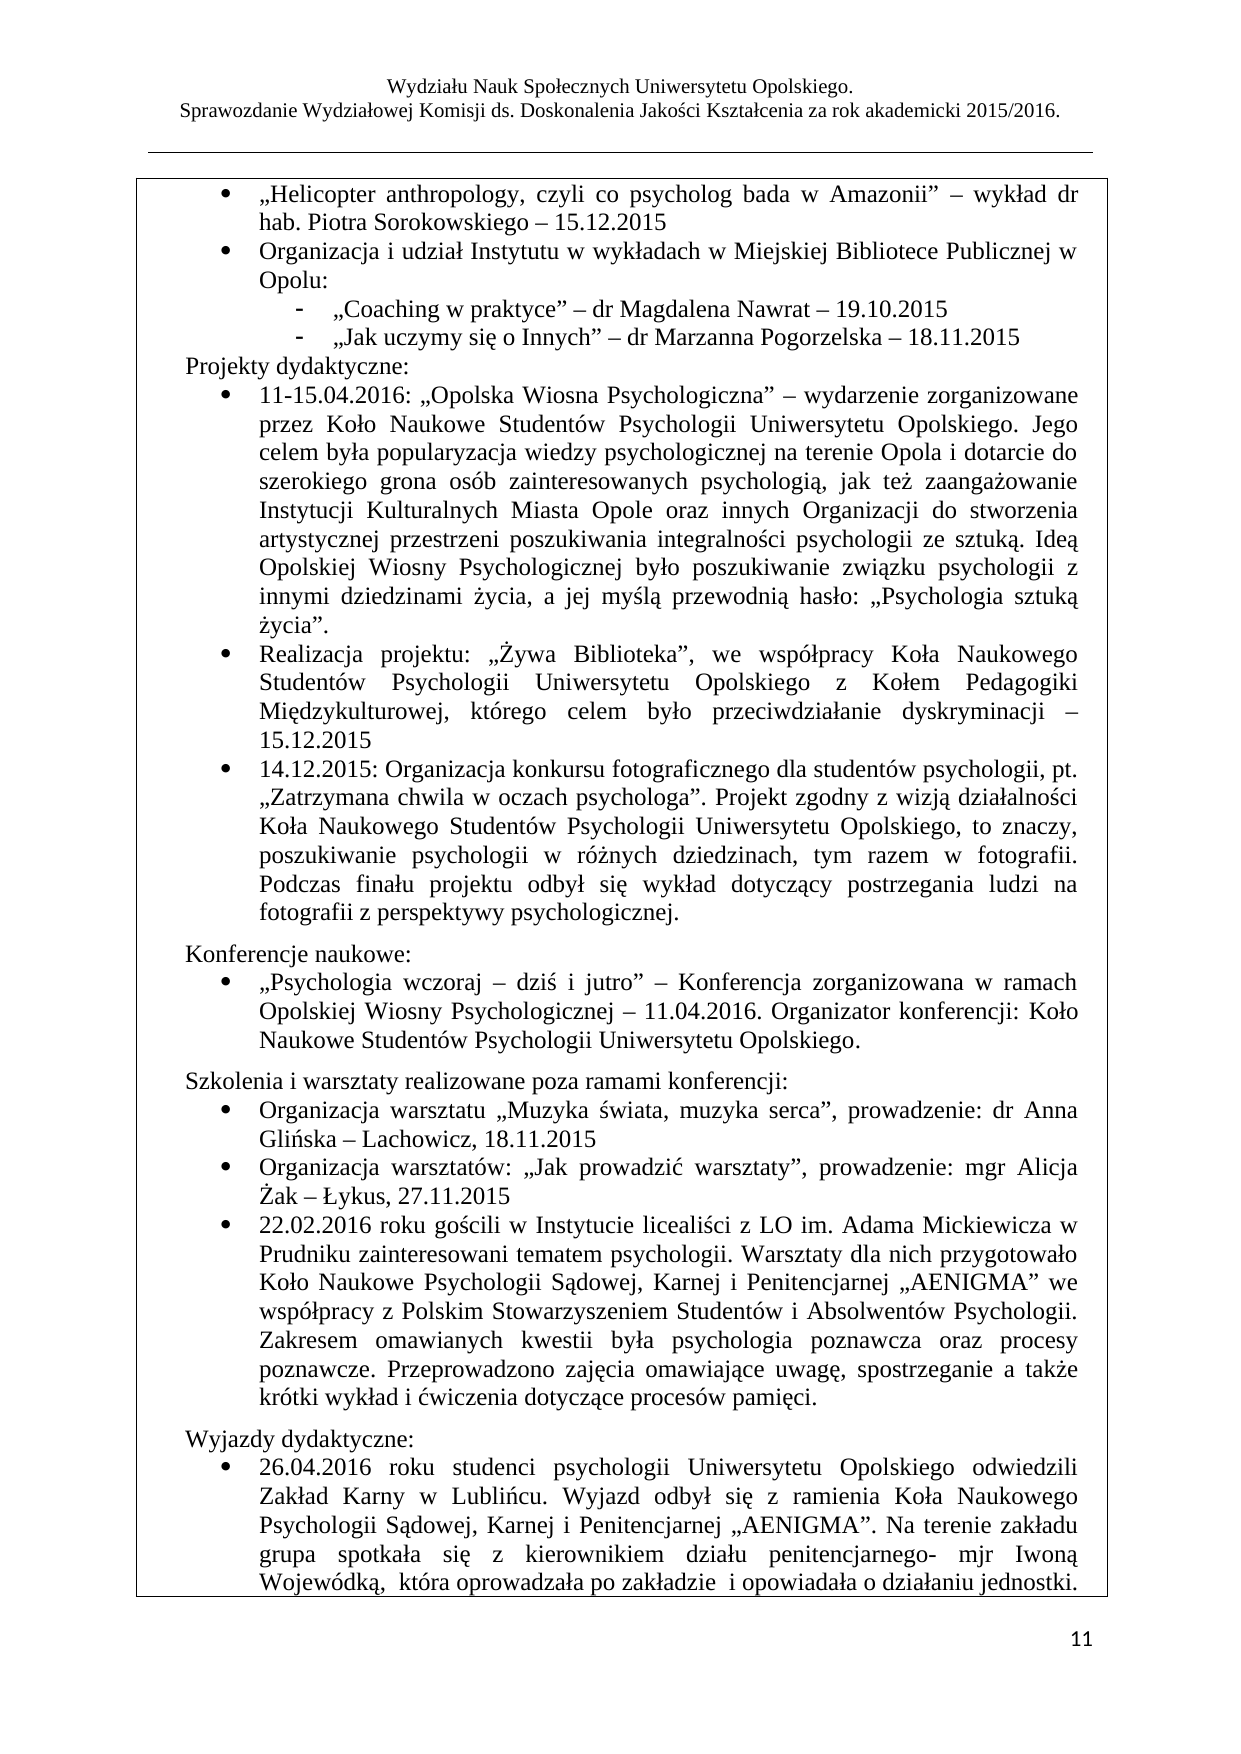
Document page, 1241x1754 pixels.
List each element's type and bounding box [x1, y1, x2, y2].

table_cell [137, 179, 1107, 1596]
